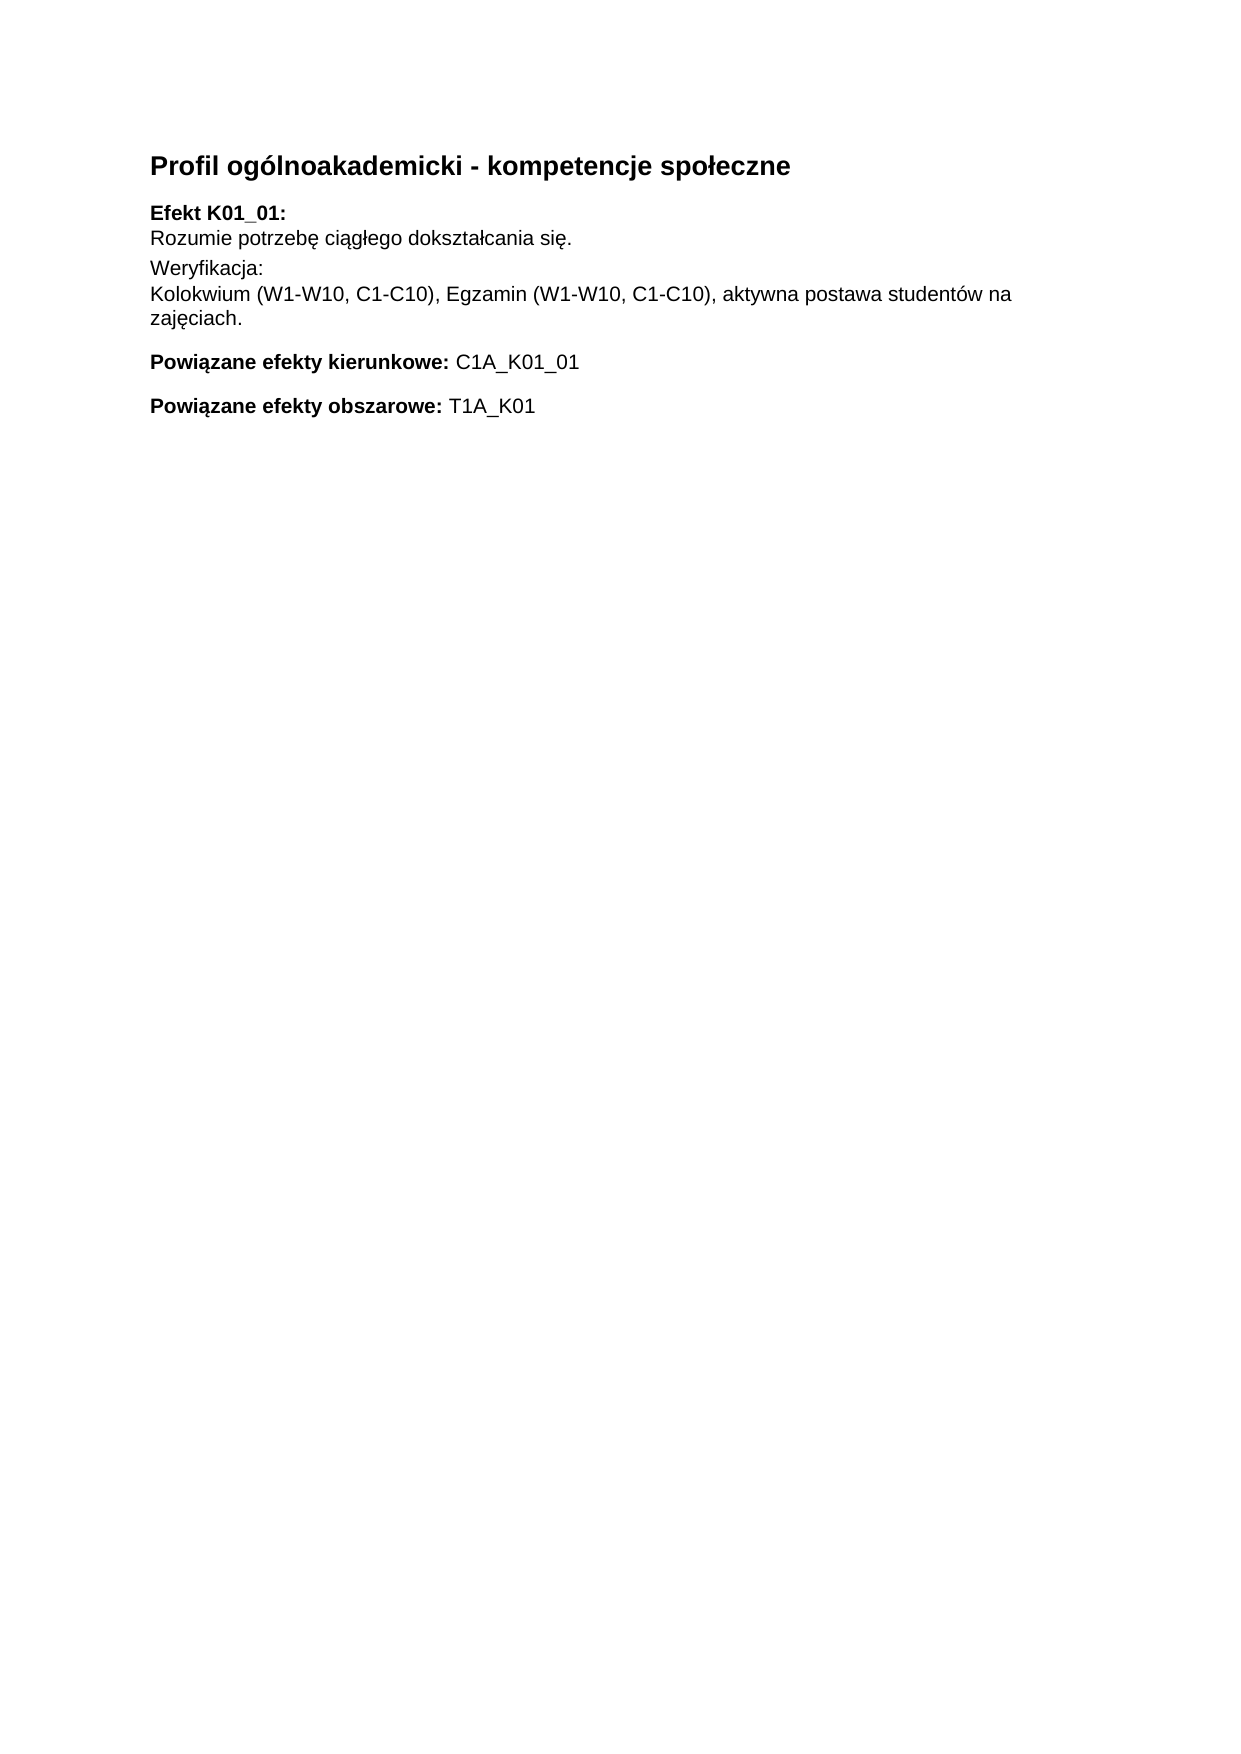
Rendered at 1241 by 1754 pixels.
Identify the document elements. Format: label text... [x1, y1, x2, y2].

text Rozumie potrzebę ciągłego dokształcania się. [150, 226, 1090, 250]
text Powiązane efekty kierunkowe: C1A_K01_01 [150, 350, 1090, 374]
subtitle Profil ogólnoakademicki - kompetencje społeczne [150, 150, 1090, 181]
text Efekt K01_01: [150, 201, 1090, 225]
text Weryfikacja: [150, 256, 1090, 280]
text Kolokwium (W1-W10, C1-C10), Egzamin (W1-W10, C1-C10), aktywna postawa studentów na zajęciach. [150, 282, 1090, 330]
text Powiązane efekty obszarowe: T1A_K01 [150, 394, 1090, 418]
